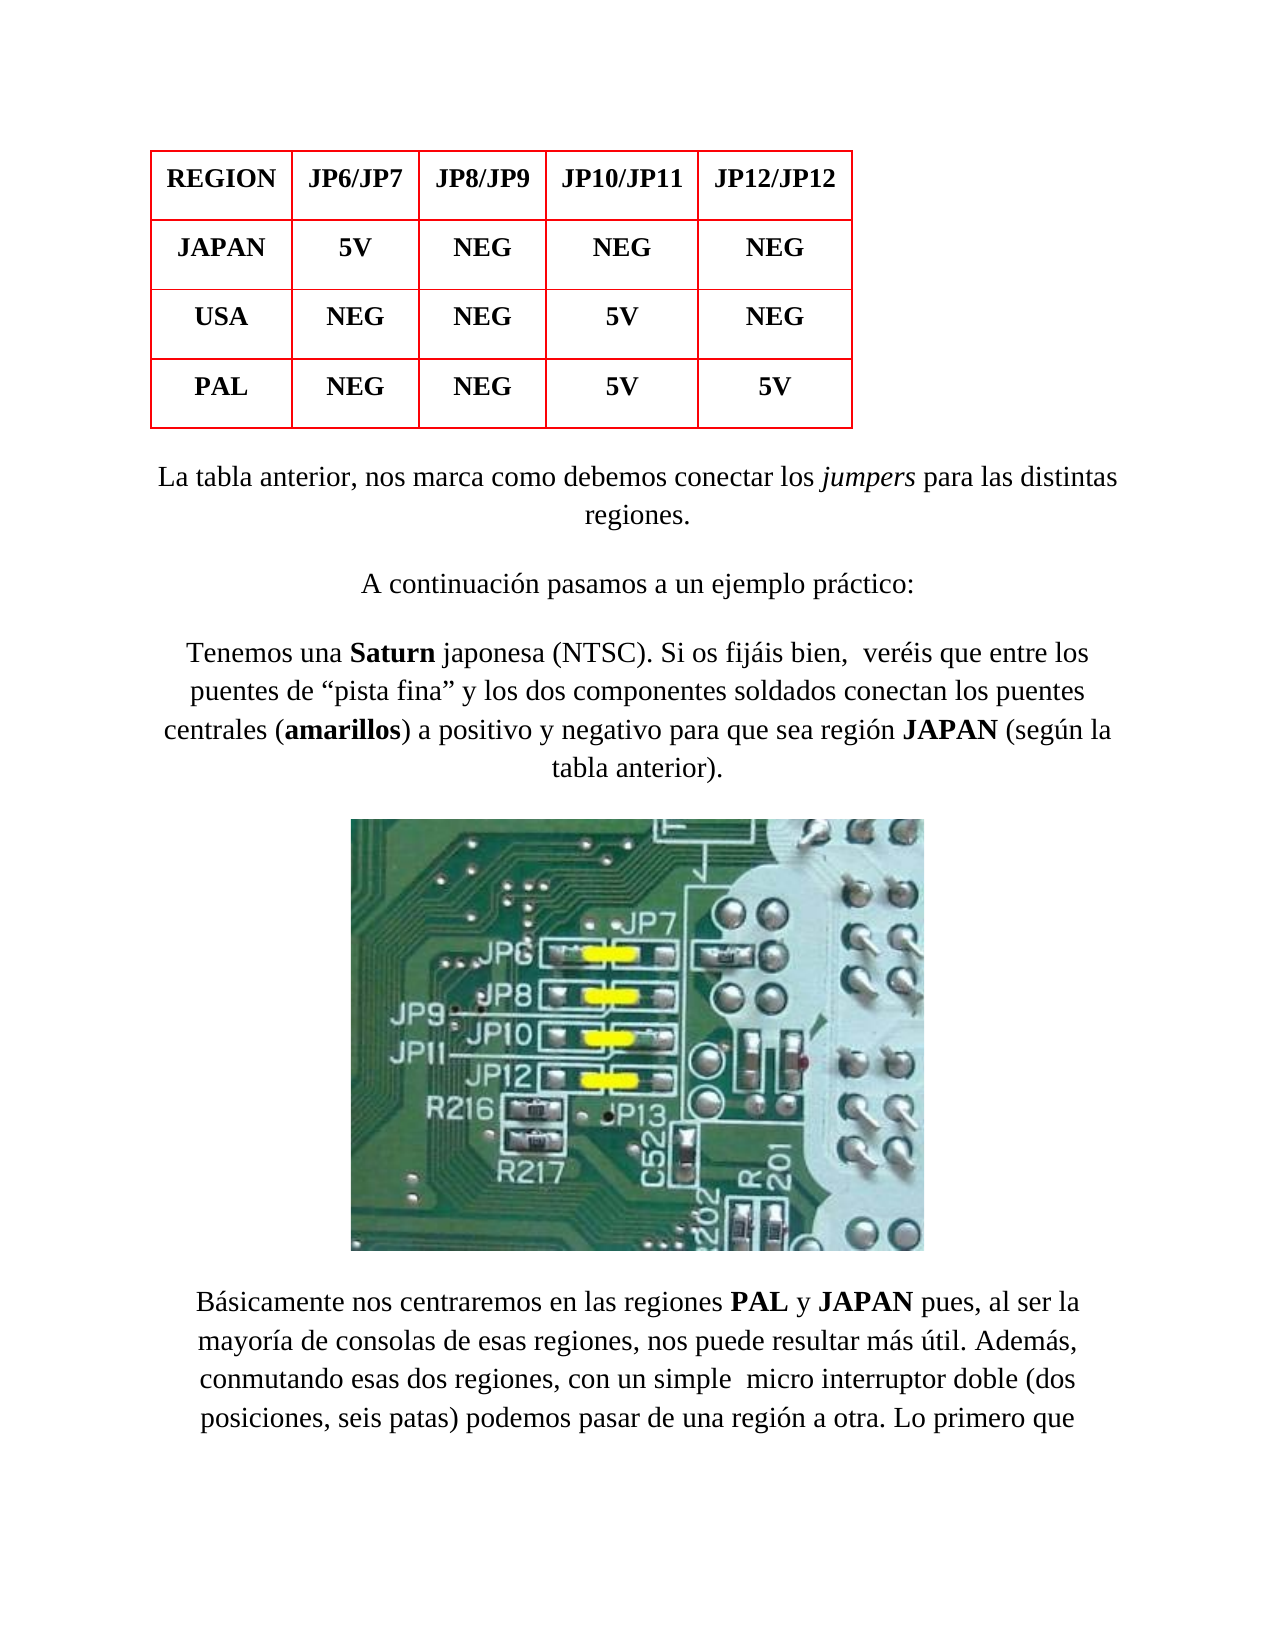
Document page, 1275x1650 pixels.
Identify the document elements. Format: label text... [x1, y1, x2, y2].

table_header JP10/JP11 [547, 152, 697, 219]
table_header REGION [152, 152, 291, 219]
table_cell NEG [420, 290, 545, 358]
text Tenemos una Saturn japonesa (NTSC). Si os fijáis bien, veréis que entre los puentes de “pista fina” y los dos componentes soldados conectan los puentes centrales (amarillos) a positivo y negativo para que sea región JAPAN (según la tabla anterior). [150, 635, 1125, 784]
table_cell NEG [699, 221, 851, 288]
table_header JP6/JP7 [293, 152, 418, 219]
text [150, 1284, 1125, 1434]
table_cell 5V [547, 290, 697, 358]
table_cell JAPAN [152, 221, 291, 288]
picture [350, 819, 925, 1251]
text La tabla anterior, nos marca como debemos conectar los jumpers para las distintas regiones. [150, 459, 1125, 531]
table_cell NEG [547, 221, 697, 288]
table_cell NEG [293, 290, 418, 358]
table_header JP12/JP12 [699, 152, 851, 219]
text A continuación pasamos a un ejemplo práctico: [150, 566, 1125, 600]
table_cell NEG [699, 290, 851, 358]
table_cell PAL [152, 360, 291, 427]
table_cell USA [152, 290, 291, 358]
table_header JP8/JP9 [420, 152, 545, 219]
table_cell NEG [420, 221, 545, 288]
table_cell NEG [420, 360, 545, 427]
table_cell 5V [547, 360, 697, 427]
table_cell 5V [293, 221, 418, 288]
table_cell NEG [293, 360, 418, 427]
table_cell 5V [699, 360, 851, 427]
